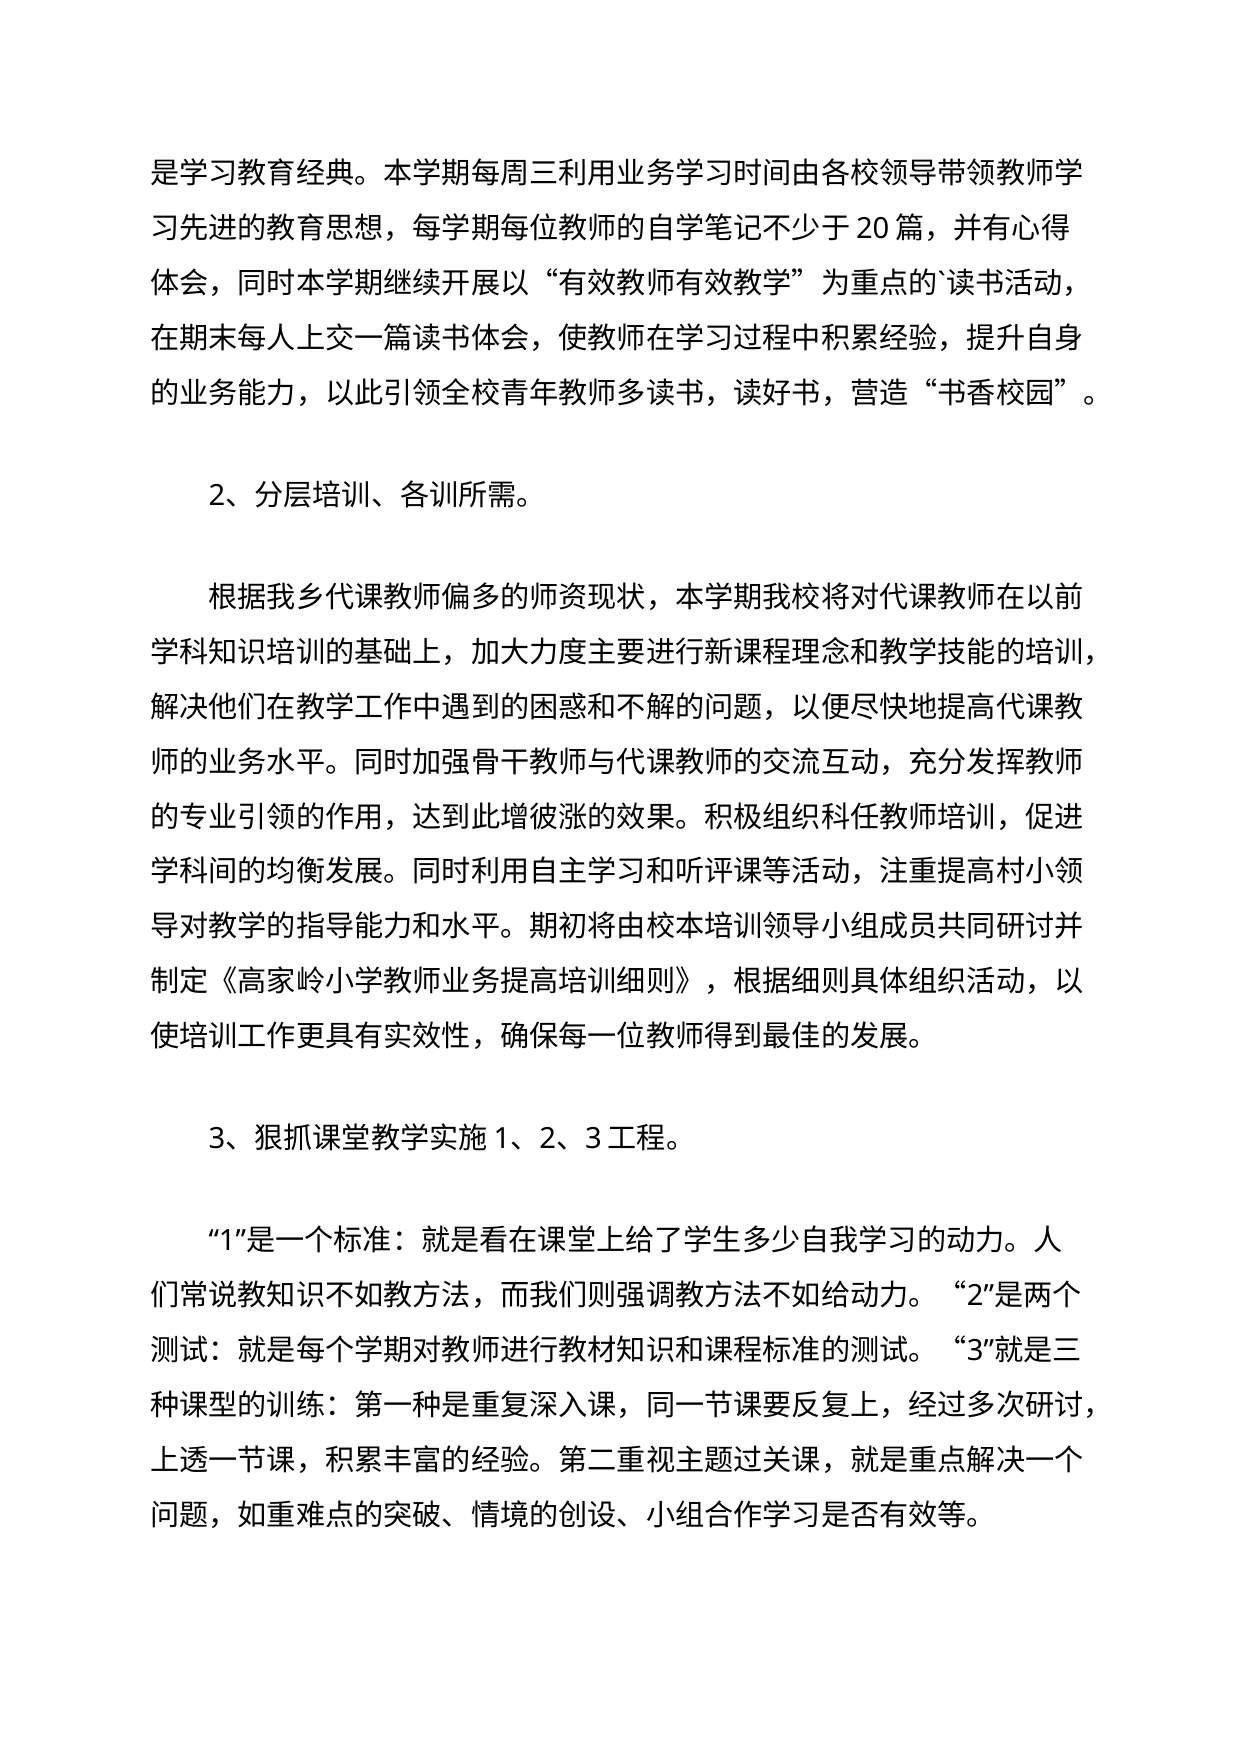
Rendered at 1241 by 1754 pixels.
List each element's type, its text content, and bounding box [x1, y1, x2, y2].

text 2、分层培训、各训所需。 [150, 472, 1090, 514]
text “1”是一个标准：就是看在课堂上给了学生多少自我学习的动力。人们常说教知识不如教方法，而我们则强调教方法不如给动力。“2”是两个测试：就是每个学期对教师进行教材知识和课程标准的测试。“3”就是三种课型的训练：第一种是重复深入课，同一节课要反复上，经过多次研讨，上透一节课，积累丰富的经验。第二重视主题过关课，就是重点解决一个问题，如重难点的突破、情境的创设、小组合作学习是否有效等。 [150, 1216, 1090, 1533]
text 3、狠抓课堂教学实施1、2、3工程。 [150, 1114, 1090, 1157]
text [150, 150, 1090, 412]
text 根据我乡代课教师偏多的师资现状，本学期我校将对代课教师在以前学科知识培训的基础上，加大力度主要进行新课程理念和教学技能的培训，解决他们在教学工作中遇到的困惑和不解的问题，以便尽快地提高代课教师的业务水平。同时加强骨干教师与代课教师的交流互动，充分发挥教师的专业引领的作用，达到此增彼涨的效果。积极组织科任教师培训，促进学科间的均衡发展。同时利用自主学习和听评课等活动，注重提高村小领导对教学的指导能力和水平。期初将由校本培训领导小组成员共同研讨并制定《高家岭小学教师业务提高培训细则》，根据细则具体组织活动，以使培训工作更具有实效性，确保每一位教师得到最佳的发展。 [150, 573, 1090, 1055]
